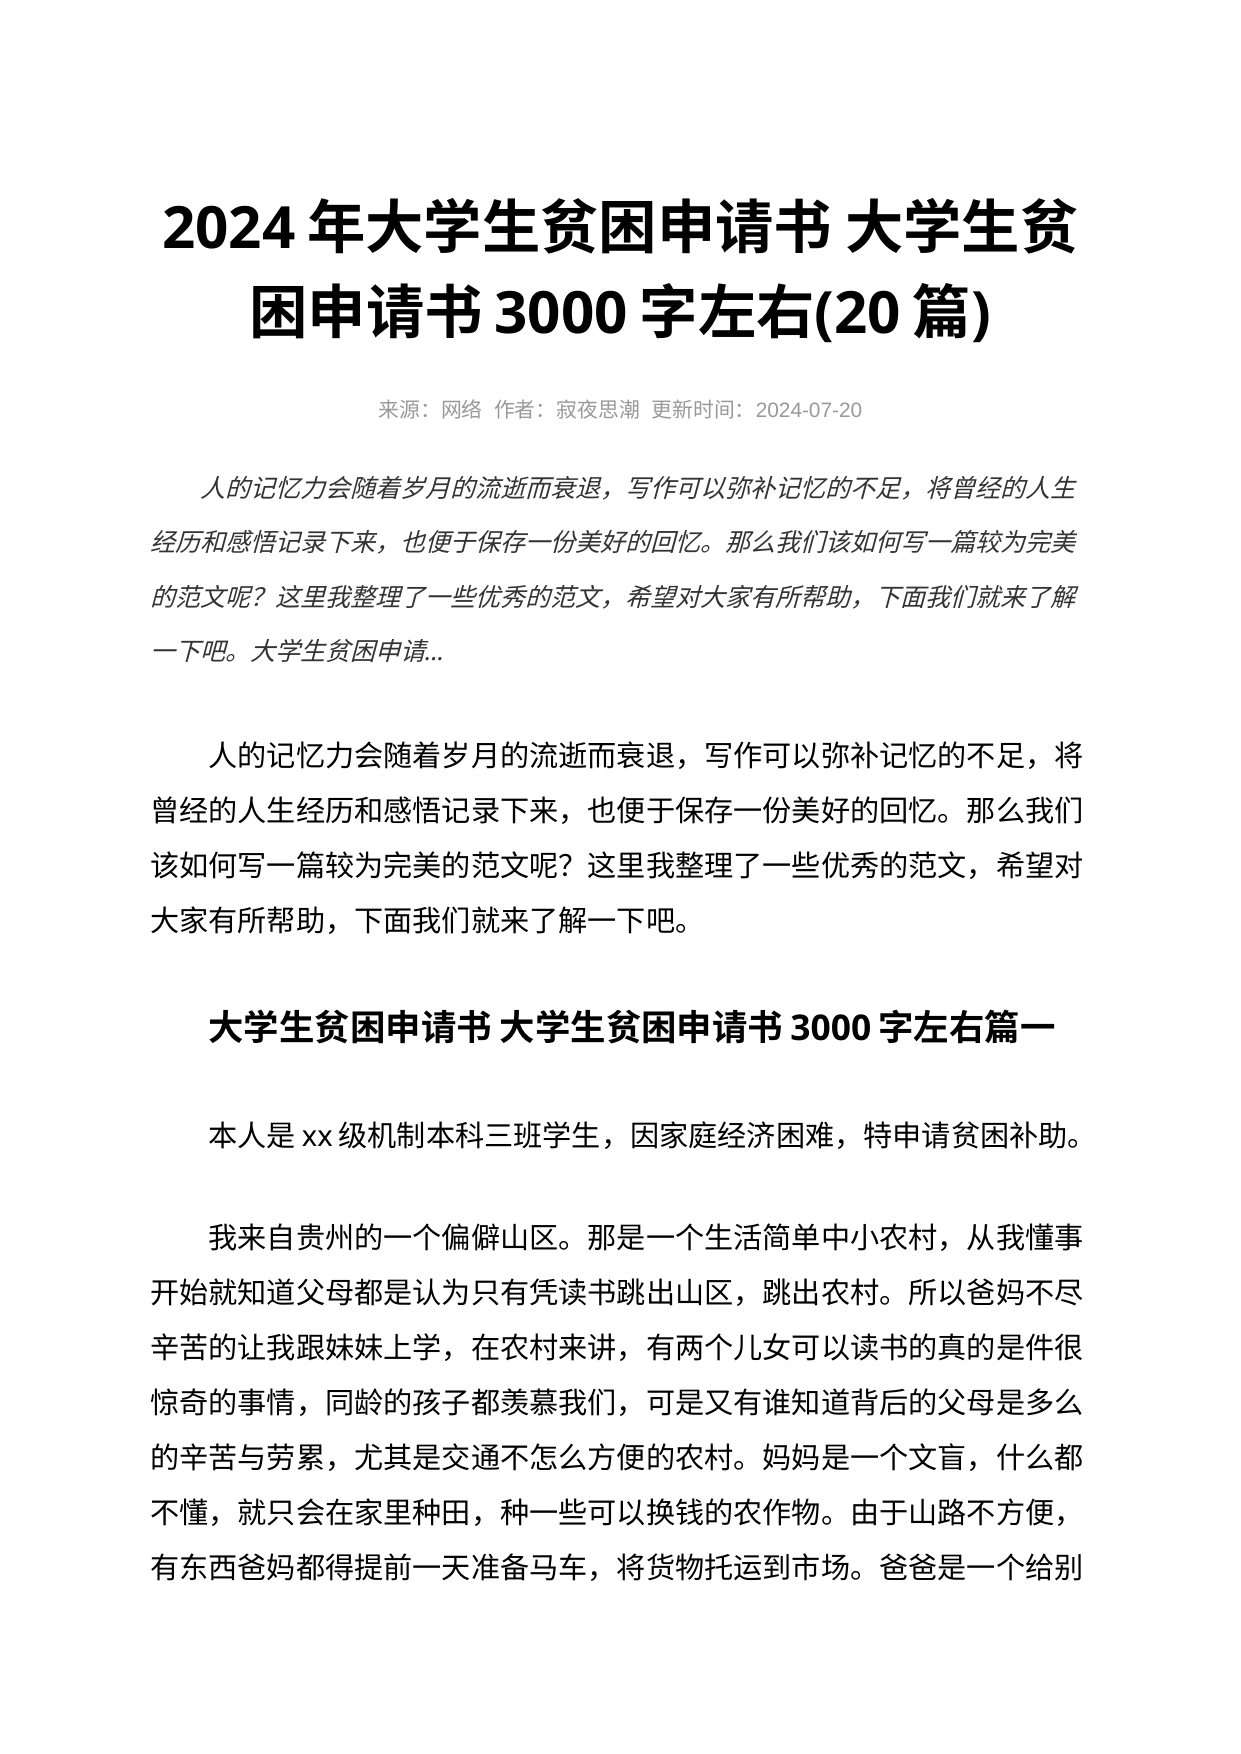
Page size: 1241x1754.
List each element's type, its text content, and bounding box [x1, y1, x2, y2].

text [150, 1215, 1090, 1587]
text 来源：网络 作者：寂夜思潮 更新时间：2024-07-20 [150, 398, 1090, 422]
text 大学生贫困申请书 大学生贫困申请书3000字左右篇一 [150, 999, 1090, 1051]
text 本人是xx级机制本科三班学生，因家庭经济困难，特申请贫困补助。 [150, 1113, 1090, 1155]
text 人的记忆力会随着岁月的流逝而衰退，写作可以弥补记忆的不足，将曾经的人生经历和感悟记录下来，也便于保存一份美好的回忆。那么我们该如何写一篇较为完美的范文呢？这里我整理了一些优秀的范文，希望对大家有所帮助，下面我们就来了解一下吧。大学生贫困申请... [150, 468, 1090, 668]
text 人的记忆力会随着岁月的流逝而衰退，写作可以弥补记忆的不足，将曾经的人生经历和感悟记录下来，也便于保存一份美好的回忆。那么我们该如何写一篇较为完美的范文呢？这里我整理了一些优秀的范文，希望对大家有所帮助，下面我们就来了解一下吧。 [150, 733, 1090, 940]
subtitle 2024年大学生贫困申请书 大学生贫困申请书3000字左右(20篇) [150, 181, 1090, 351]
